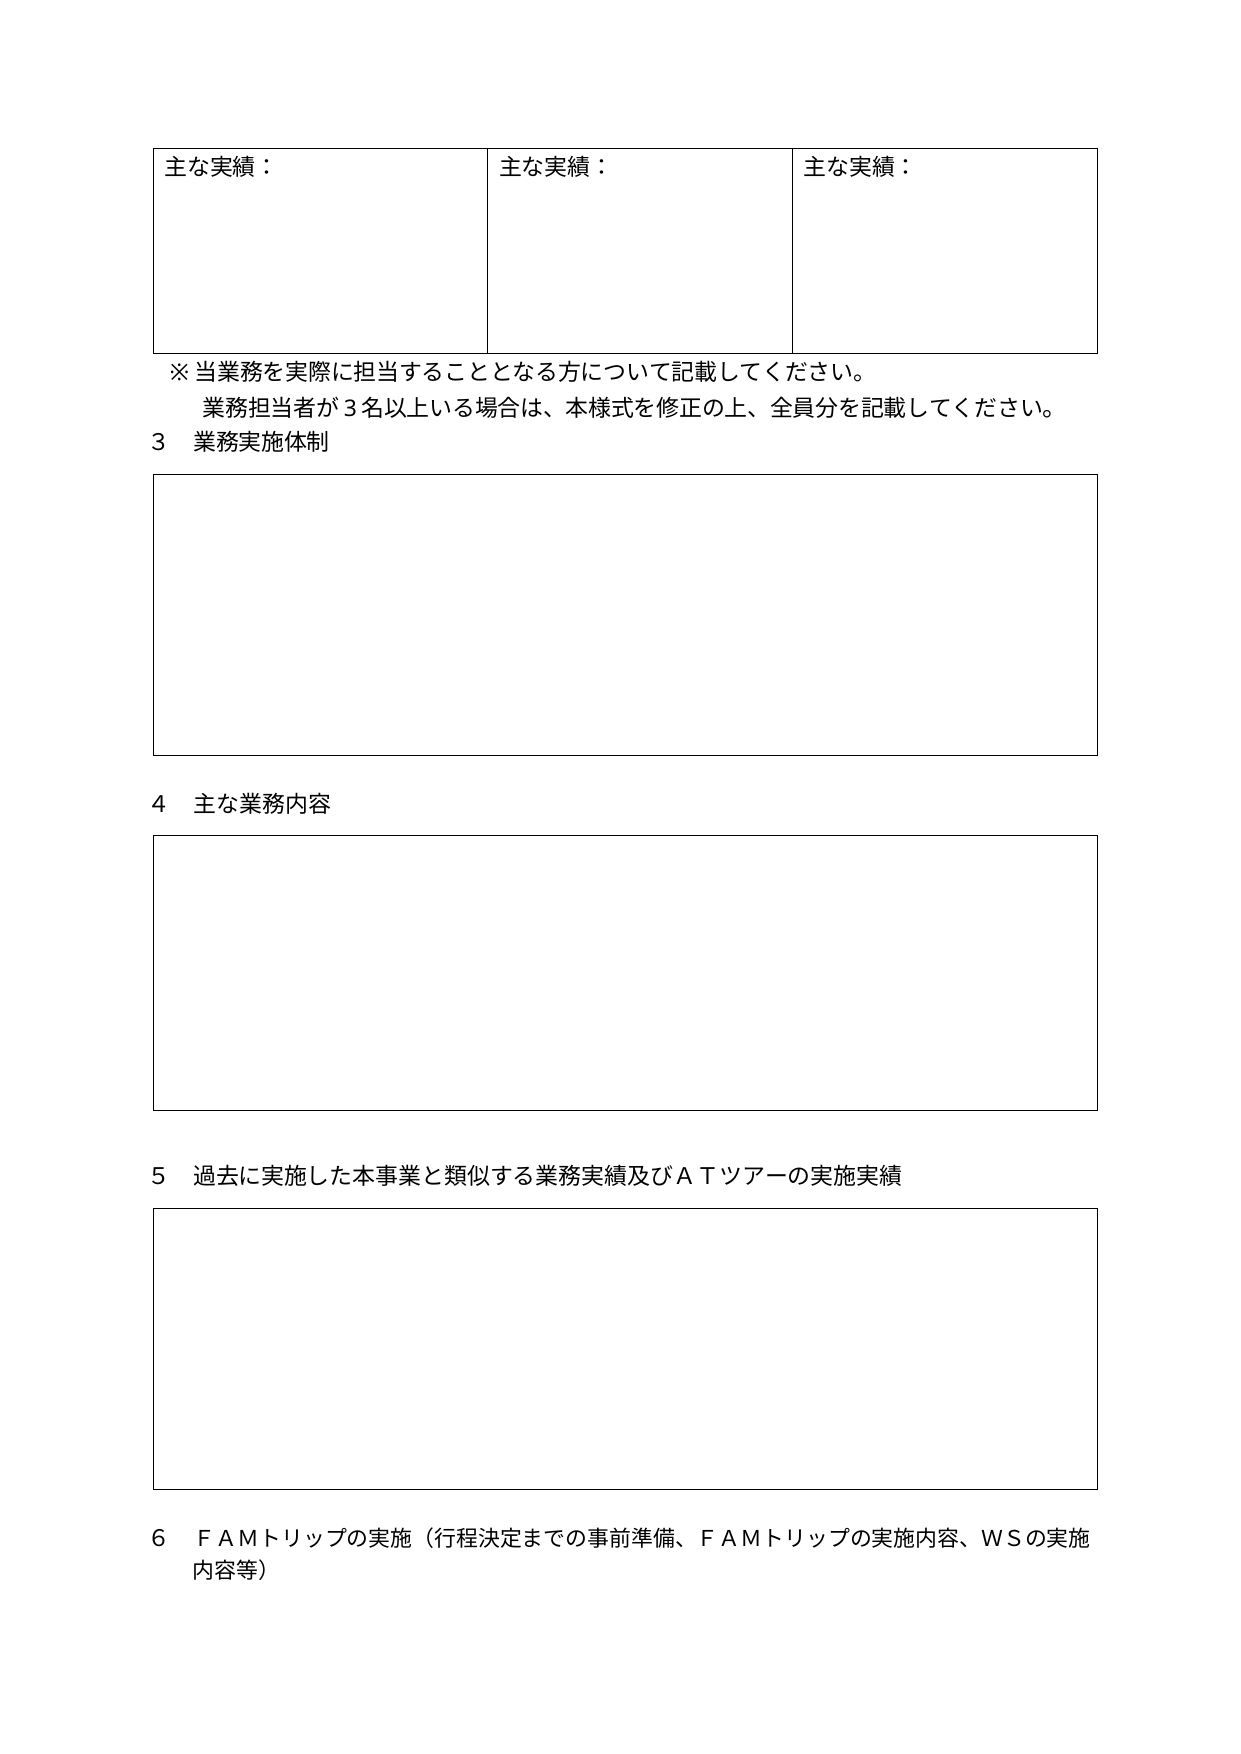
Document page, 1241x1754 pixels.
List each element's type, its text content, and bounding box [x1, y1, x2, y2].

text ５ 過去に実施した本事業と類似する業務実績及びＡＴツアーの実施実績 [148, 1158, 1092, 1191]
table_header [154, 1209, 1097, 1489]
text ６ ＦＡＭトリップの実施（行程決定までの事前準備、ＦＡＭトリップの実施内容、ＷＳの実施内容等） [148, 1519, 1092, 1584]
text ※ 当業務を実際に担当することとなる方について記載してください。 [169, 354, 1092, 388]
table_cell 主な実績： [793, 149, 1097, 353]
table_header [154, 836, 1097, 1110]
table_header [154, 475, 1097, 754]
text ４ 主な業務内容 [148, 785, 1092, 819]
text 業務担当者が3名以上いる場合は、本様式を修正の上、全員分を記載してください。 [202, 388, 1092, 424]
table_cell 主な実績： [488, 149, 792, 353]
table_cell 主な実績： [154, 149, 487, 353]
text ３ 業務実施体制 [148, 424, 1092, 457]
